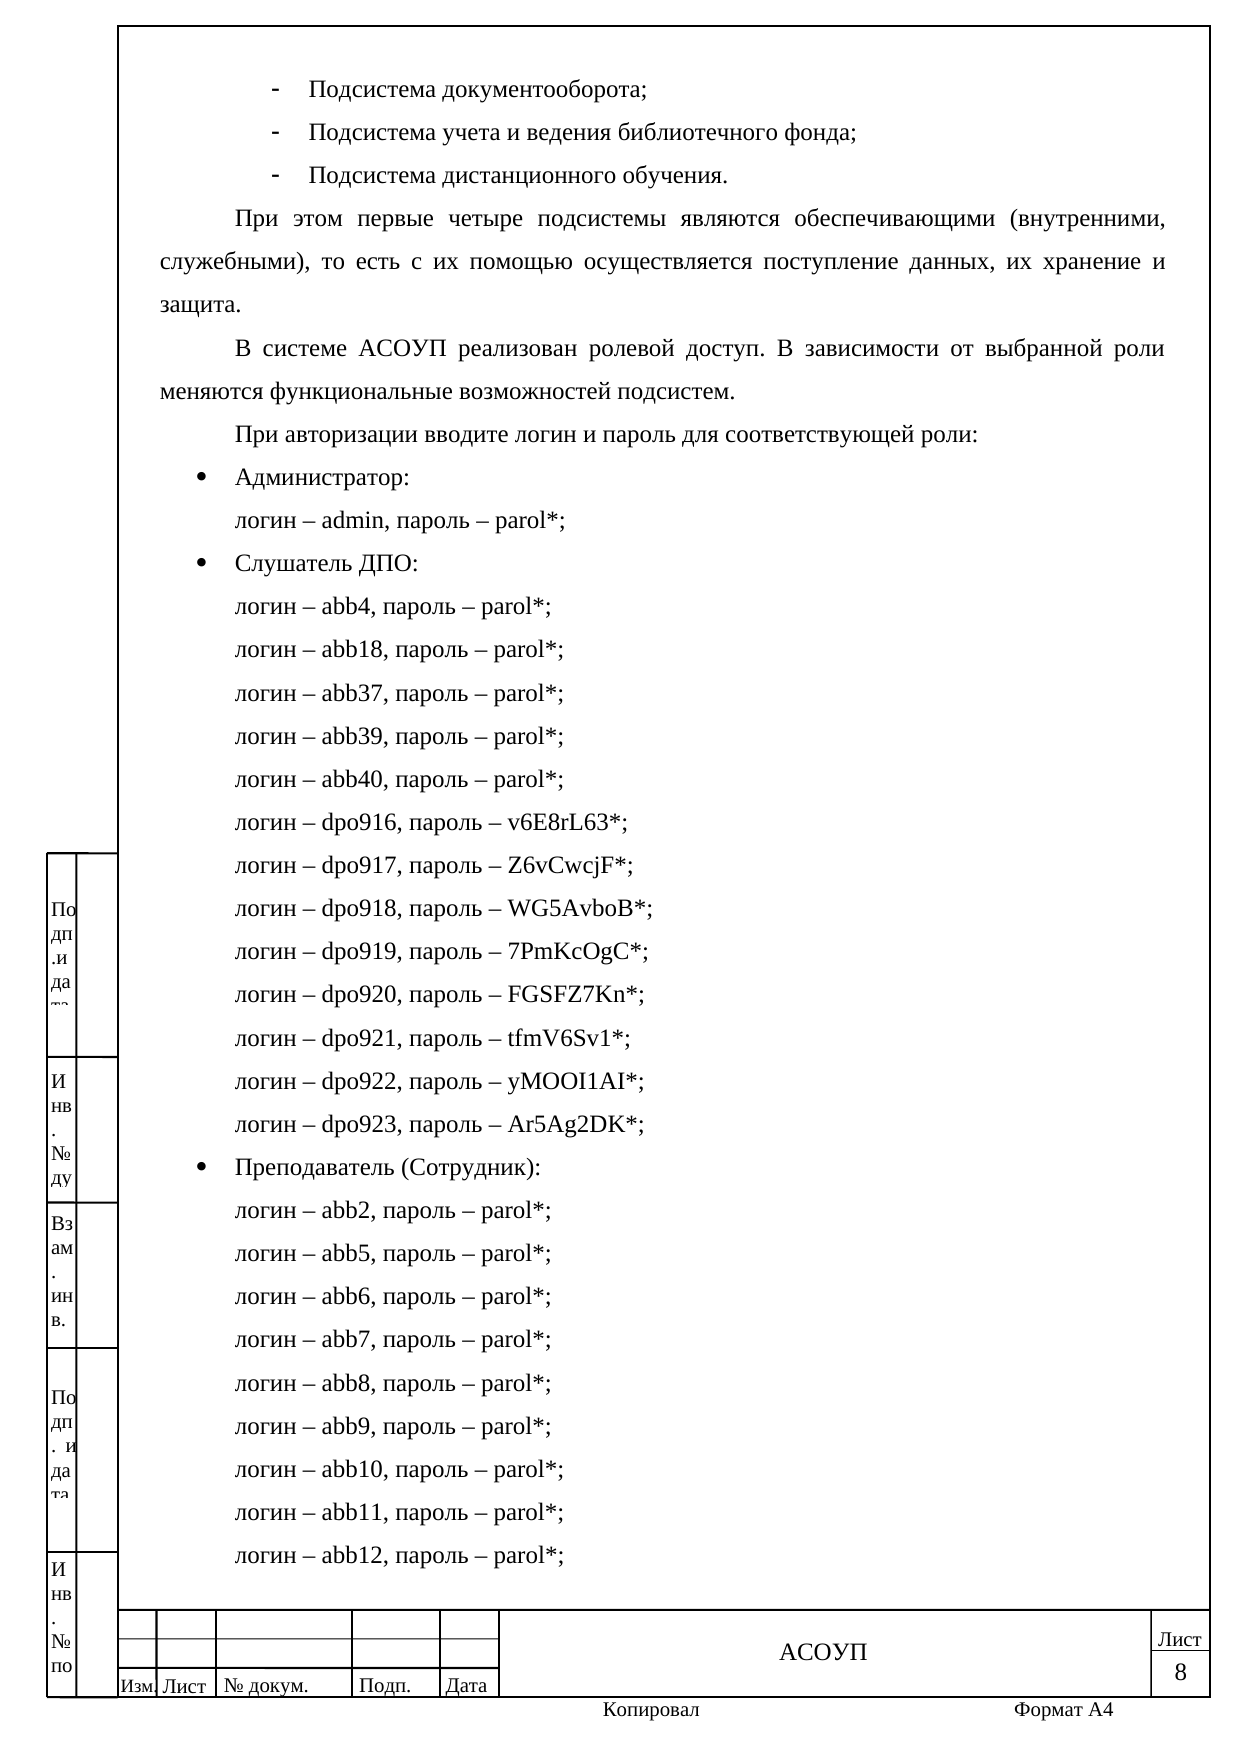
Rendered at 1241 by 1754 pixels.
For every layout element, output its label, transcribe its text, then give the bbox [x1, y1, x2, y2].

text логин – abb40, пароль – parol*; [234, 764, 1166, 793]
text логин – dpo918, пароль – WG5AvboB*; [234, 893, 1166, 922]
text логин – dpo922, пароль – yMOOI1AI*; [234, 1066, 1166, 1094]
text логин – abb12, пароль – parol*; [234, 1540, 1166, 1569]
text логин – abb4, пароль – parol*; [234, 591, 1166, 620]
text При авторизации вводите логин и пароль для соответствующей роли: [159, 419, 1166, 448]
list Слушатель ДПО: [197, 548, 1166, 577]
text логин – dpo917, пароль – Z6vCwcjF*; [234, 850, 1166, 879]
text В системе АСОУП реализован ролевой доступ. В зависимости от выбранной роли меняются функциональные возможностей подсистем. [159, 333, 1166, 404]
text логин – admin, пароль – parol*; [234, 505, 1166, 534]
text логин – abb6, пароль – parol*; [234, 1281, 1166, 1310]
text логин – dpo923, пароль – Ar5Ag2DK*; [234, 1109, 1166, 1138]
text логин – abb2, пароль – parol*; [234, 1195, 1166, 1224]
text логин – dpo919, пароль – 7PmKcOgC*; [234, 936, 1166, 965]
list Подсистема документооборота; [271, 74, 1166, 103]
text При этом первые четыре подсистемы являются обеспечивающими (внутренними, служебными), то есть с их помощью осуществляется поступление данных, их хранение и защита. [159, 203, 1166, 318]
text логин – abb18, пароль – parol*; [234, 634, 1166, 663]
text логин – abb11, пароль – parol*; [234, 1497, 1166, 1526]
text логин – dpo921, пароль – tfmV6Sv1*; [234, 1023, 1166, 1051]
list Администратор: [197, 462, 1166, 491]
text логин – abb5, пароль – parol*; [234, 1238, 1166, 1267]
text логин – abb8, пароль – parol*; [234, 1368, 1166, 1396]
text логин – abb7, пароль – parol*; [234, 1324, 1166, 1353]
text логин – abb39, пароль – parol*; [234, 721, 1166, 749]
text логин – abb9, пароль – parol*; [234, 1411, 1166, 1439]
list Преподаватель (Сотрудник): [197, 1152, 1166, 1181]
text логин – dpo916, пароль – v6E8rL63*; [234, 807, 1166, 836]
list Подсистема учета и ведения библиотечного фонда; [271, 117, 1166, 146]
list Подсистема дистанционного обучения. [271, 160, 1166, 189]
text логин – abb10, пароль – parol*; [234, 1454, 1166, 1483]
text логин – dpo920, пароль – FGSFZ7Kn*; [234, 979, 1166, 1008]
text логин – abb37, пароль – parol*; [234, 678, 1166, 706]
